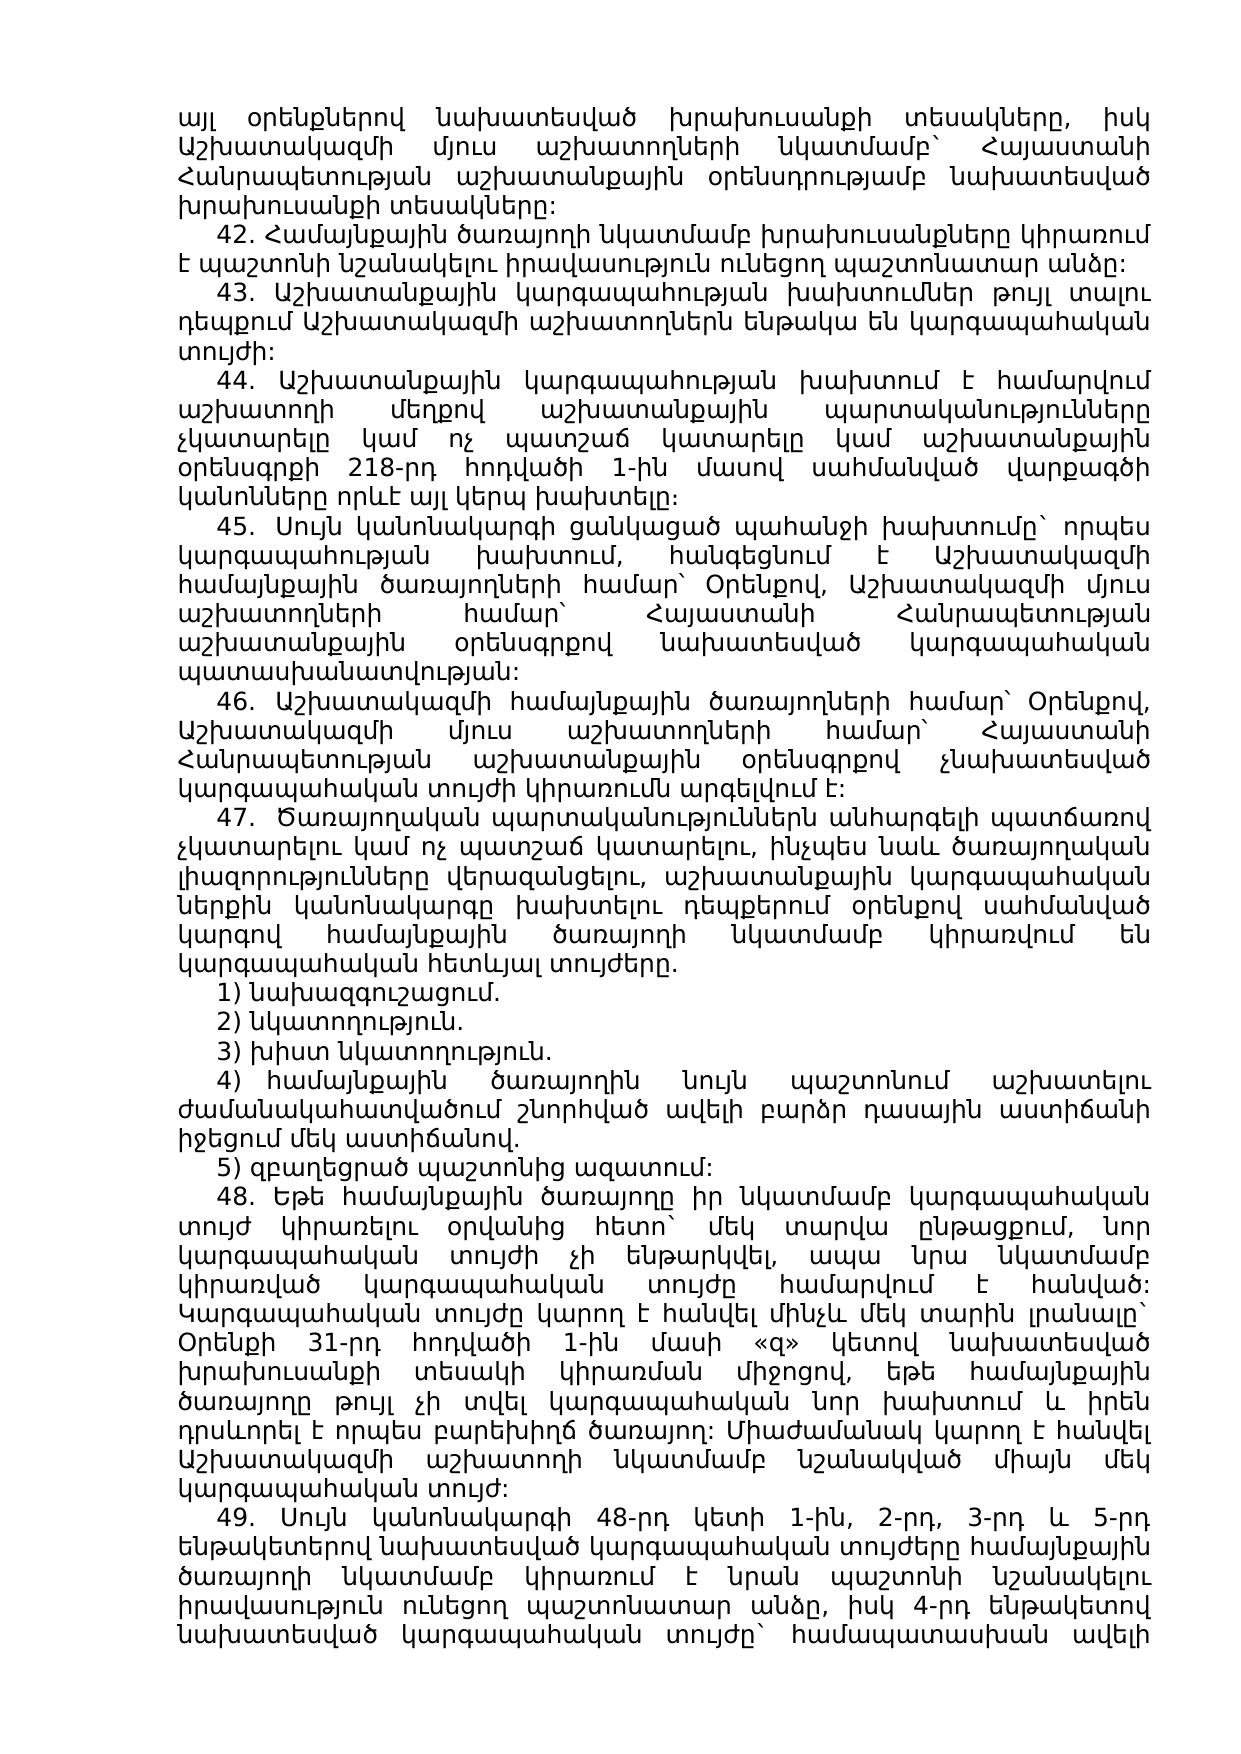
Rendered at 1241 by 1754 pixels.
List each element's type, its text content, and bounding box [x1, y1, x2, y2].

text 1) նախազգուշացում. [177, 978, 1152, 1008]
text 47.ԱԾառայողական պարտականություններն անհարգելի պատճառով չկատարելու կամ ոչ պատշաճ կատարելու, ինչպես նաև ծառայողական լիազորությունները վերազանցելու, աշխատանքային կարգապահական ներքին կանոնակարգը խախտելու դեպքերում օրենքով սահմանված կարգով համայնքային ծառայողի նկատմամբ կիրառվում են կարգապահական հետևյալ տույժերը. [177, 803, 1152, 978]
text 45.ԱՍույն կանոնակարգի ցանկացած պահանջի խախտումը` որպես կարգապահության խախտում, հանգեցնում է Աշխատակազմի համայնքային ծառայողների համար՝ Օրենքով, Աշխատակազմի մյուս աշխատողների համար՝ Հայաստանի Հանրապետության աշխատանքային օրենսգրքով նախատեսված կարգապահական պատասխանատվության: [177, 512, 1152, 687]
text 42. Համայնքային ծառայողի նկատմամբ խրախուսանքները կիրառում է պաշտոնի նշանակելու իրավասություն ունեցող պաշտոնատար անձը: [177, 220, 1152, 278]
text 46.ԱԱշխատակազմի համայնքային ծառայողների համար՝ Օրենքով, Աշխատակազմի մյուս աշխատողների համար՝ Հայաստանի Հանրապետության աշխատանքային օրենսգրքով չնախատեսված կարգապահական տույժի կիրառումն արգելվում է: [177, 687, 1152, 803]
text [177, 1503, 1152, 1649]
text 43. Աշխատանքային կարգապահության խախտումներ թույլ տալու դեպքում Աշխատակազմի աշխատողներն ենթակա են կարգապահական տույժի: [177, 278, 1152, 366]
text 2) նկատողություն. [177, 1008, 1152, 1037]
text 4)ահամայնքային ծառայողին նույն պաշտոնում աշխատելու ժամանակահատվածում շնորհված ավելի բարձր դասային աստիճանի իջեցում մեկ աստիճանով. [177, 1066, 1152, 1153]
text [177, 103, 1152, 220]
text 44. Աշխատանքային կարգապահության խախտում է համարվում աշխատողի մեղքով աշխատանքային պարտականությունները չկատարելը կամ ոչ պատշաճ կատարելը կամ աշխատանքային օրենսգրքի 218-րդ հոդվածի 1-ին մասով սահմանված վարքագծի կանոնները որևէ այլ կերպ խախտելը։ [177, 366, 1152, 512]
text 5) զբաղեցրած պաշտոնից ազատում: [177, 1153, 1152, 1183]
text 3) խիստ նկատողություն. [177, 1037, 1152, 1066]
text 48. Եթե համայնքային ծառայողը իր նկատմամբ կարգապահական տույժ կիրառելու օրվանից հետո` մեկ տարվա ընթացքում, նոր կարգապահական տույժի չի ենթարկվել, ապա նրա նկատմամբ կիրառված կարգապահական տույժը համարվում է հանված: Կարգապահական տույժը կարող է հանվել մինչև մեկ տարին լրանալը` Օրենքի 31-րդ հոդվածի 1-ին մասի «զ» կետով նախատեսված խրախուսանքի տեսակի կիրառման միջոցով, եթե համայնքային ծառայողը թույլ չի տվել կարգապահական նոր խախտում և իրեն դրսևորել է որպես բարեխիղճ ծառայող: Միաժամանակ կարող է հանվել Աշխատակազմի աշխատողի նկատմամբ նշանակված միայն մեկ կարգապահական տույժ: [177, 1183, 1152, 1503]
